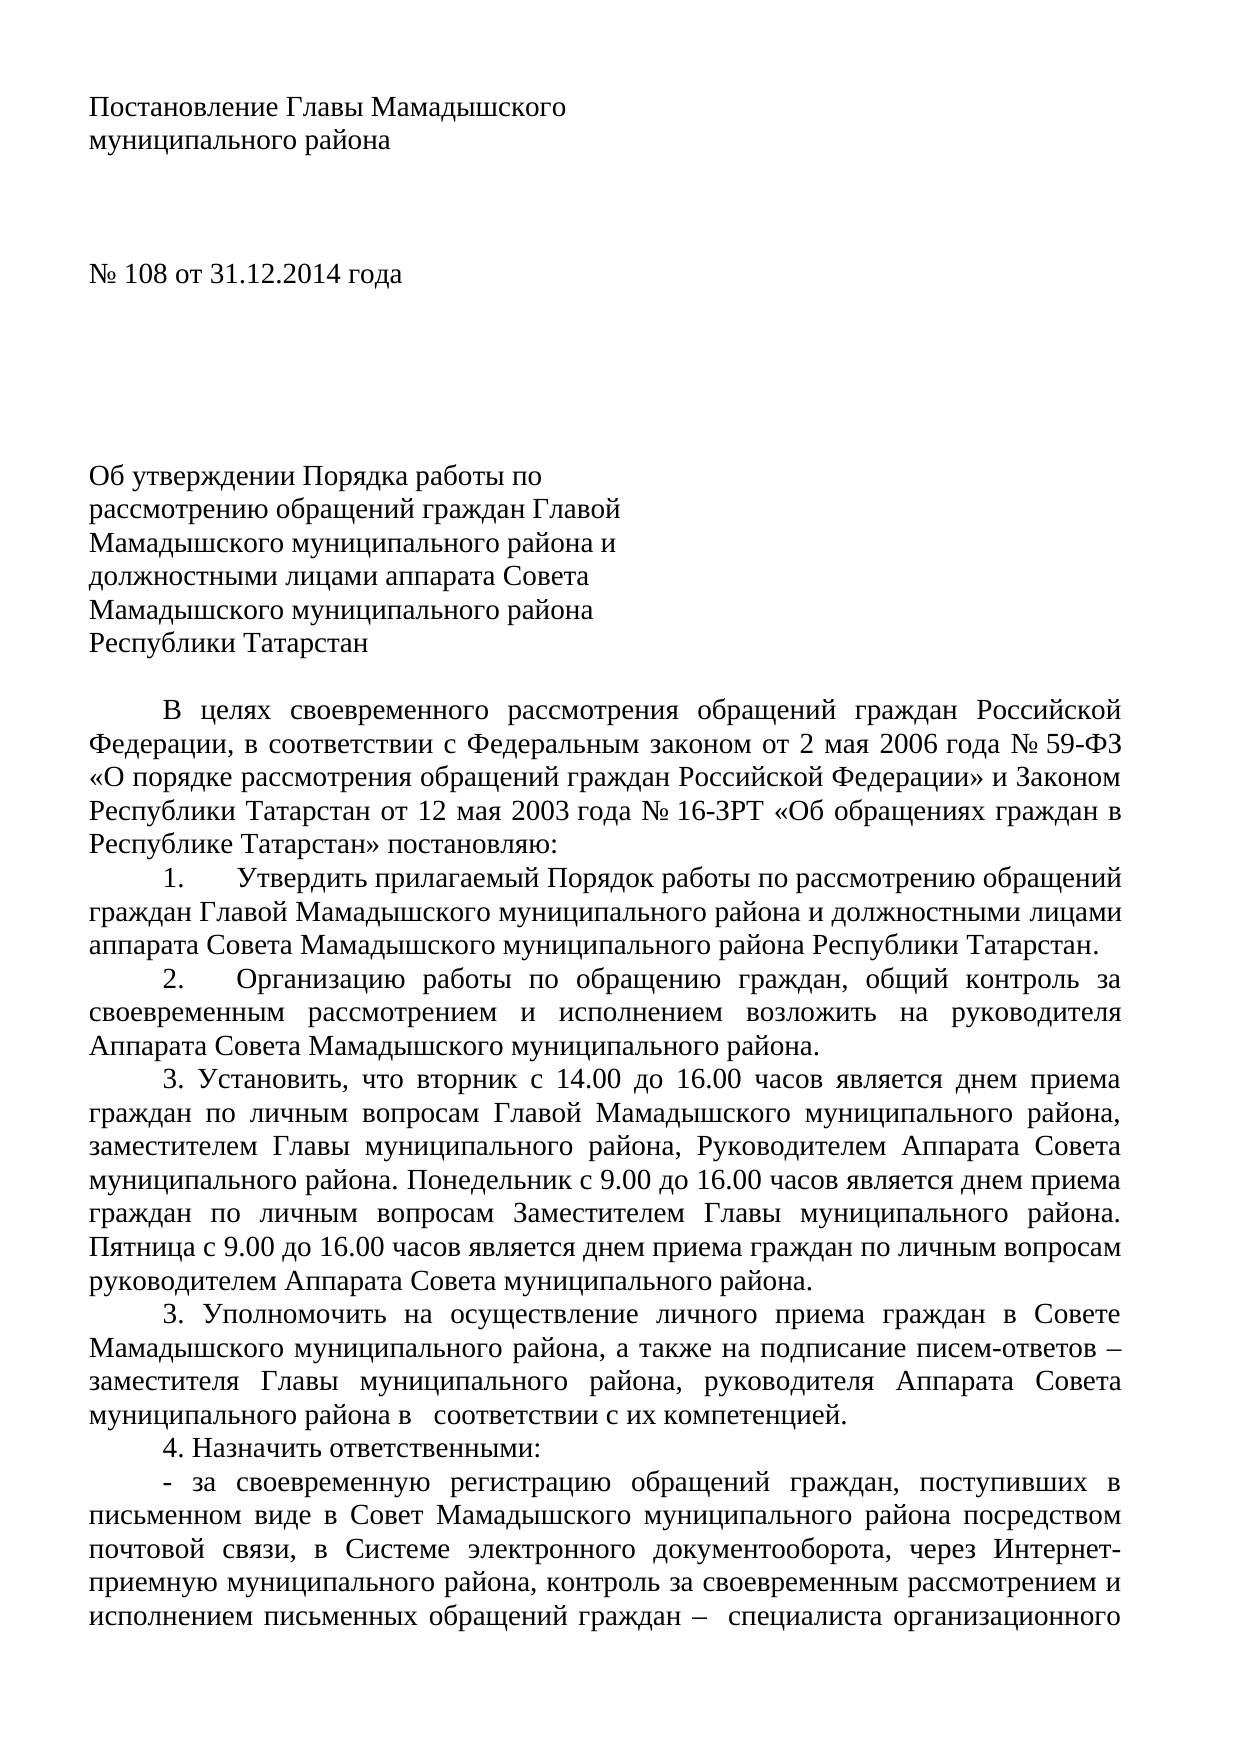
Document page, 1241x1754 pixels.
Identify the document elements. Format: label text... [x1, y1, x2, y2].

list Организацию работы по обращению граждан, общий контроль за своевременным рассмотрением и исполнением возложить на руководителя Аппарата Совета Мамадышского муниципального района. [89, 961, 1122, 1061]
text муниципального района [89, 122, 777, 156]
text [89, 1464, 1122, 1632]
text 3. Установить, что вторник с 14.00 до 16.00 часов является днем приема граждан по личным вопросам Главой Мамадышского муниципального района, заместителем Главы муниципального района, Руководителем Аппарата Совета муниципального района. Понедельник с 9.00 до 16.00 часов является днем приема граждан по личным вопросам Заместителем Главы муниципального района. Пятница с 9.00 до 16.00 часов является днем приема граждан по личным вопросам руководителем Аппарата Совета муниципального района. [89, 1061, 1122, 1296]
text Об утверждении Порядка работы по рассмотрению обращений граждан Главой Мамадышского муниципального района и должностными лицами аппарата Совета Мамадышского муниципального района Республики Татарстан [89, 458, 726, 659]
list Утвердить прилагаемый Порядок работы по рассмотрению обращений граждан Главой Мамадышского муниципального района и должностными лицами аппарата Совета Мамадышского муниципального района Республики Татарстан. [89, 860, 1122, 961]
text № 108 от 31.12.2014 года [89, 256, 777, 290]
text 4. Назначить ответственными: [89, 1430, 1122, 1464]
text В целях своевременного рассмотрения обращений граждан Российской Федерации, в соответствии с Федеральным законом от 2 мая 2006 года № 59-ФЗ «О порядке рассмотрения обращений граждан Российской Федерации» и Законом Республики Татарстан от 12 мая 2003 года № 16-ЗРТ «Об обращениях граждан в Республике Татарстан» постановляю: [89, 692, 1122, 860]
text 3. Уполномочить на осуществление личного приема граждан в Совете Мамадышского муниципального района, а также на подписание писем-ответов – заместителя Главы муниципального района, руководителя Аппарата Совета муниципального района в соответствии с их компетенцией. [89, 1296, 1122, 1430]
text Постановление Главы Мамадышского [89, 89, 777, 122]
